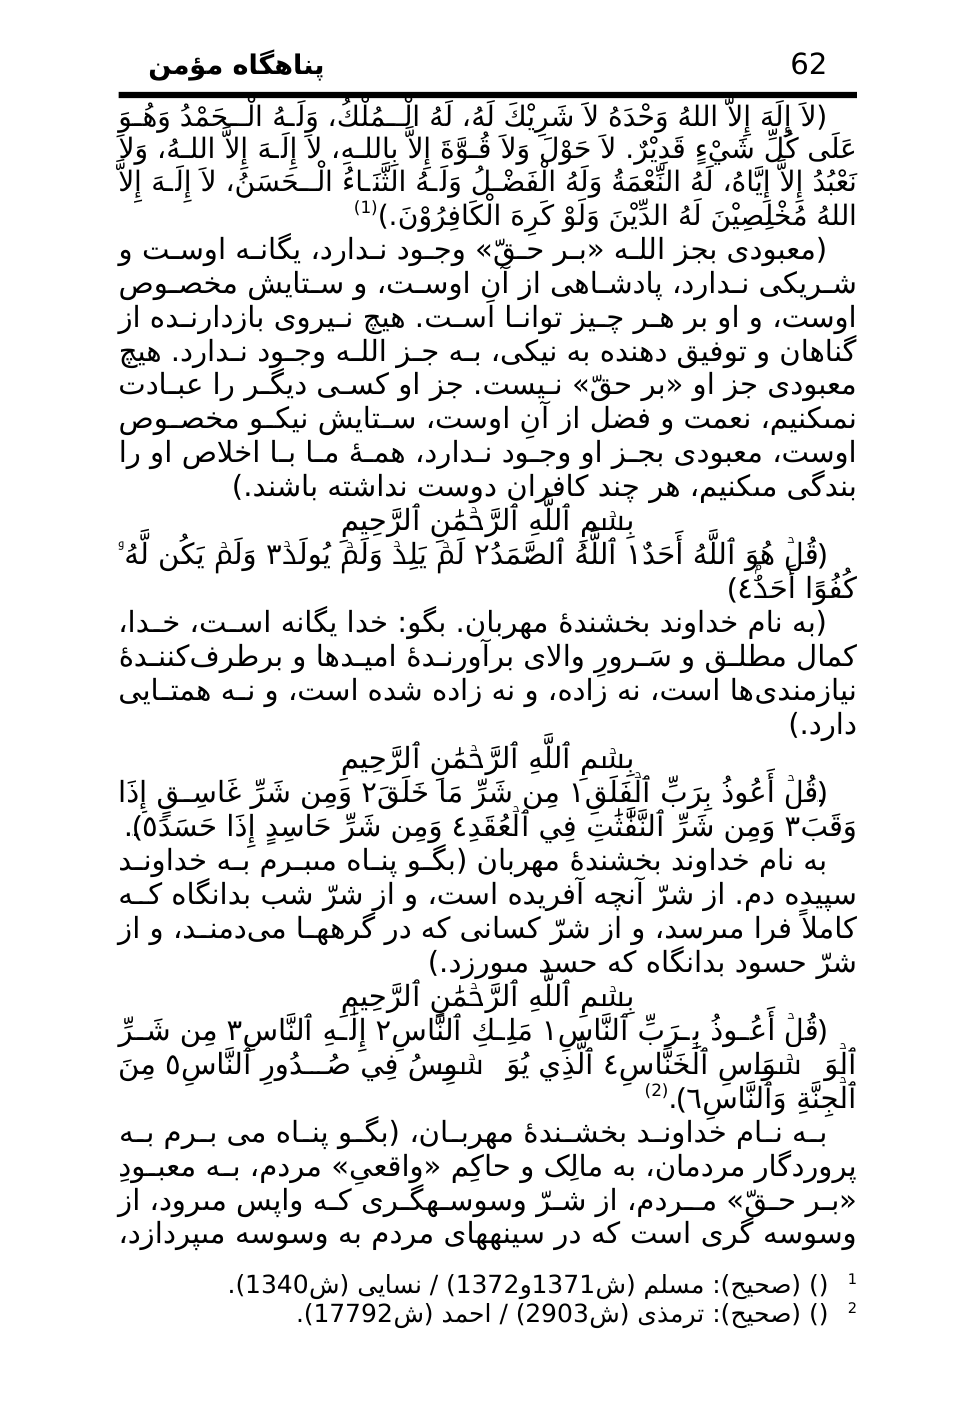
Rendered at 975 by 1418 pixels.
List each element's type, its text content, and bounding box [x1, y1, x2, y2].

text ﴿قُلۡ أَعُوذُ بِرَبِّ ٱلنَّاسِ١ مَلِكِ ٱلنَّاسِ٢ إِلَٰهِ ٱلنَّاسِ٣ مِن شَرِّ ٱلۡوَسۡوَاسِ ٱلۡخَنَّاسِ٤ ٱلَّذِي يُوَسۡوِسُ فِي صُدُورِ ٱلنَّاسِ٥ مِنَ ٱلۡجِنَّةِ وَٱلنَّاسِ٦﴾.() [118, 1013, 857, 1115]
text ﴿قُلۡ هُوَ ٱللَّهُ أَحَدٌ١ ٱللَّهُ ٱلصَّمَدُ٢ لَمۡ يَلِدۡ وَلَمۡ يُولَدۡ٣ وَلَمۡ يَكُن لَّهُۥ كُفُوًا أَحَدُۢ٤﴾ [118, 538, 857, 606]
text (لاَ إِلَهَ إِلاَّ اللهُ وَحْدَهُ لاَ شَرِيْكَ لَهُ، لَهُ الْـمُلْكُ، وَلَهُ الْـحَمْدُ وَهُوَ عَلَى كُلِّ شَيْءٍ قَدِيْرٌ. لاَ حَوْلَ وَلاَ قُوَّةَ إِلاَّ بِاللهِ، لاَ إِلَهَ إِلاَّ اللهُ، وَلاَ نَعْبُدُ إِلاَّ إِيَّاهُ، لَهُ النِّعْمَةُ وَلَهُ الْفَضْلُ وَلَهُ الثَّنَاءُ الْـحَسَنُ، لاَ إِلَهَ إِلاَّ اللهُ مُخْلِصِيْنَ لَهُ الدِّيْنَ وَلَوْ كَرِهَ الْكَافِرُوْنَ.)() [118, 100, 857, 232]
text ﴿قُلۡ أَعُوذُ بِرَبِّ ٱلۡفَلَقِ١ مِن شَرِّ مَا خَلَقَ٢ وَمِن شَرِّ غَاسِقٍ إِذَا وَقَبَ٣ وَمِن شَرِّ ٱلنَّفَّٰثَٰتِ فِي ٱلۡعُقَدِ٤ وَمِن شَرِّ حَاسِدٍ إِذَا حَسَدَ٥﴾. [118, 775, 857, 843]
text بِسۡمِ ٱللَّهِ ٱلرَّحۡمَٰنِ ٱلرَّحِيمِ [118, 979, 857, 1013]
text (معبودى بجز الله «بر حقّ» وجود ندارد، یگانه اوست و شریکى ندارد، پادشاهى از آنِ اوست، و ستایش مخصوص اوست، و او بر هر چیز توانا است. هیچ نیروى بازدارنده از گناهان و توفیق دهنده به نیکى، به جز الله وجود ندارد. هیچ معبودى جز او «بر حقّ» نـیست. جز او کسـى دیگر را عبادت نمىکنیم، نعمت و فضل از آنِ اوست، ستایش نیکو مخصوص اوست، معبودى بجز او وجود ندارد، همۀ ما با اخلاص او را بندگى مىکنیم، هر چند کافران دوست نداشته باشند.) [118, 232, 857, 504]
text بِسۡمِ ٱللَّهِ ٱلرَّحۡمَٰنِ ٱلرَّحِيمِ [118, 741, 857, 775]
text بِسۡمِ ٱللَّهِ ٱلرَّحۡمَٰنِ ٱلرَّحِيمِ [118, 504, 857, 538]
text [118, 1115, 857, 1251]
text (به نام خداوند بخشندۀ مهربان. بگو: خدا یگانه است، خدا، کمال مطلق و سَرورِ والای برآورندۀ امیدها و برطرف‌کنندۀ نیازمندی‌ها است، نه زاده، و نه زاده شده است، و نه همتایى دارد.) [118, 606, 857, 741]
text به نام خداوند بخشندۀ مهربان (بگو پناه مىبرم به خداوند سپیده دم. از شرّ آنچه آفریده است، و از شرّ شب بدانگاه که کاملاً فرا مىرسد، و از شرّ کسانى که در گرهها مى‌دمند، و از شرّ حسود بدانگاه که حسد مىورزد.) [118, 843, 857, 979]
